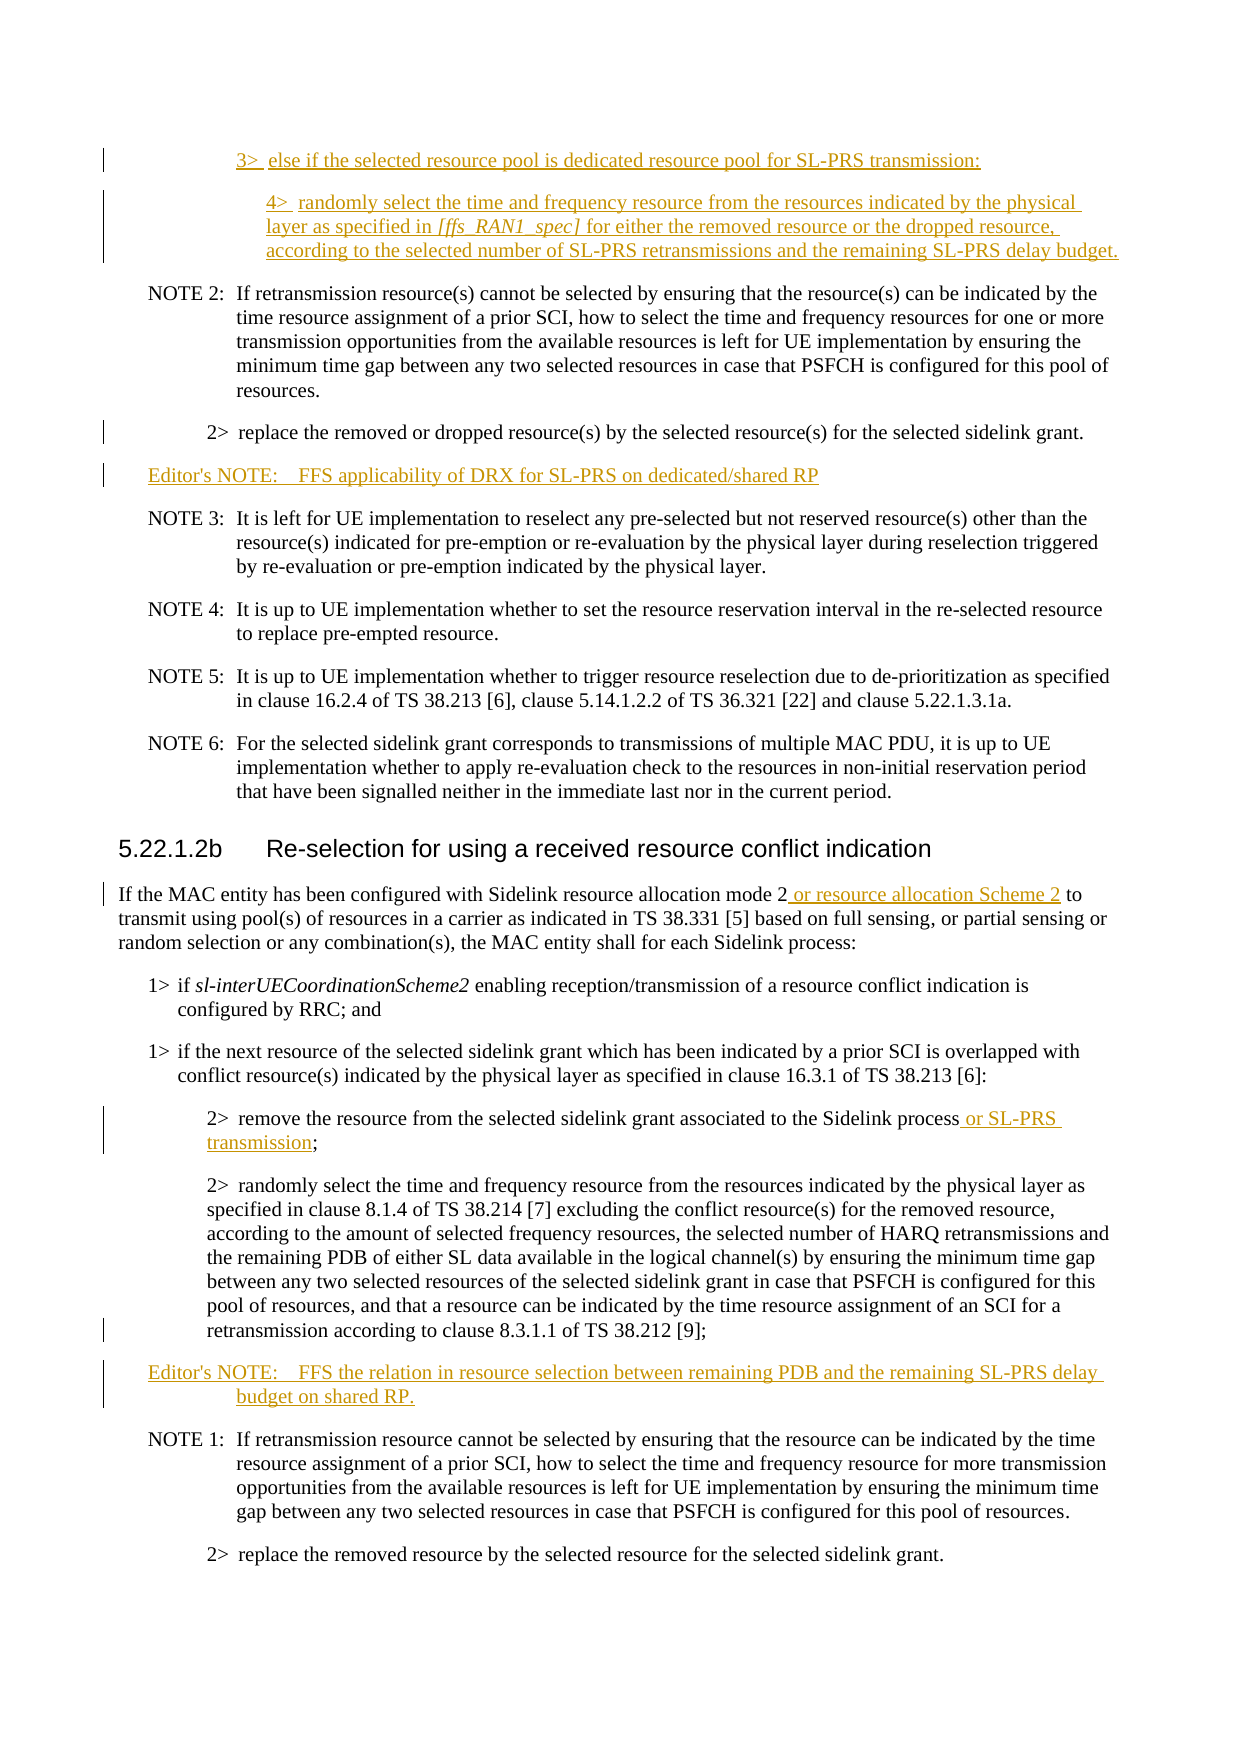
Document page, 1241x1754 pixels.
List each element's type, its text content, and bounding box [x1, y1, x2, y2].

text 1> if the next resource of the selected sidelink grant which has been indicated by a prior SCI is overlapped with conflict resource(s) indicated by the physical layer as specified in clause 16.3.1 of TS 38.213 [6]: [148, 1039, 1122, 1087]
text NOTE 4: It is up to UE implementation whether to set the resource reservation interval in the re-selected resource to replace pre-empted resource. [148, 597, 1122, 645]
text 2> remove the resource from the selected sidelink grant associated to the Sidelink process; [207, 1106, 1122, 1154]
text NOTE 5: It is up to UE implementation whether to trigger resource reselection due to de-prioritization as specified in clause 16.2.4 of TS 38.213 [6], clause 5.14.1.2.2 of TS 36.321 [22] and clause 5.22.1.3.1a. [148, 664, 1122, 712]
text If the MAC entity has been configured with Sidelink resource allocation mode 2 to transmit using pool(s) of resources in a carrier as indicated in TS 38.331 [5] based on full sensing, or partial sensing or random selection or any combination(s), the MAC entity shall for each Sidelink process: [118, 882, 1122, 954]
text 2> replace the removed or dropped resource(s) by the selected resource(s) for the selected sidelink grant. [207, 420, 1122, 444]
text 2> randomly select the time and frequency resource from the resources indicated by the physical layer as specified in clause 8.1.4 of TS 38.214 [7] excluding the conflict resource(s) for the removed resource, according to the amount of selected frequency resources, the selected number of HARQ retransmissions and the remaining PDB of either SL data available in the logical channel(s) by ensuring the minimum time gap between any two selected resources of the selected sidelink grant in case that PSFCH is configured for this pool of resources, and that a resource can be indicated by the time resource assignment of an SCI for a retransmission according to clause 8.3.1.1 of TS 38.212 [9]; [207, 1173, 1122, 1342]
text 1> if sl-interUECoordinationScheme2 enabling reception/transmission of a resource conflict indication is configured by RRC; and [148, 972, 1122, 1021]
text NOTE 3: It is left for UE implementation to reselect any pre-selected but not reserved resource(s) other than the resource(s) indicated for pre-emption or re-evaluation by the physical layer during reselection triggered by re-evaluation or pre-emption indicated by the physical layer. [148, 506, 1122, 578]
text 2> replace the removed resource by the selected resource for the selected sidelink grant. [207, 1542, 1122, 1566]
text NOTE 1: If retransmission resource cannot be selected by ensuring that the resource can be indicated by the time resource assignment of a prior SCI, how to select the time and frequency resource for more transmission opportunities from the available resources is left for UE implementation by ensuring the minimum time gap between any two selected ‎resources in case that PSFCH is configured for this pool of ‎resources. [148, 1427, 1122, 1523]
text NOTE 6: For the selected sidelink grant corresponds to transmissions of multiple MAC PDU, it is up to UE implementation whether to apply re-evaluation check to the resources in non-initial reservation period that have been signalled neither in the immediate last nor in the current period. [148, 731, 1122, 803]
subtitle 5.22.1.2b Re-selection for using a received resource conflict indication [118, 834, 1122, 863]
text NOTE 2: If retransmission resource(s) cannot be selected by ensuring that the resource(s) can be indicated by the time resource assignment of a prior SCI, how to select the time and frequency resources for one or more transmission opportunities from the available resources is left for UE implementation by ensuring the minimum time gap between any two selected ‎resources in case that PSFCH is configured for this pool of ‎resources. [148, 281, 1122, 402]
